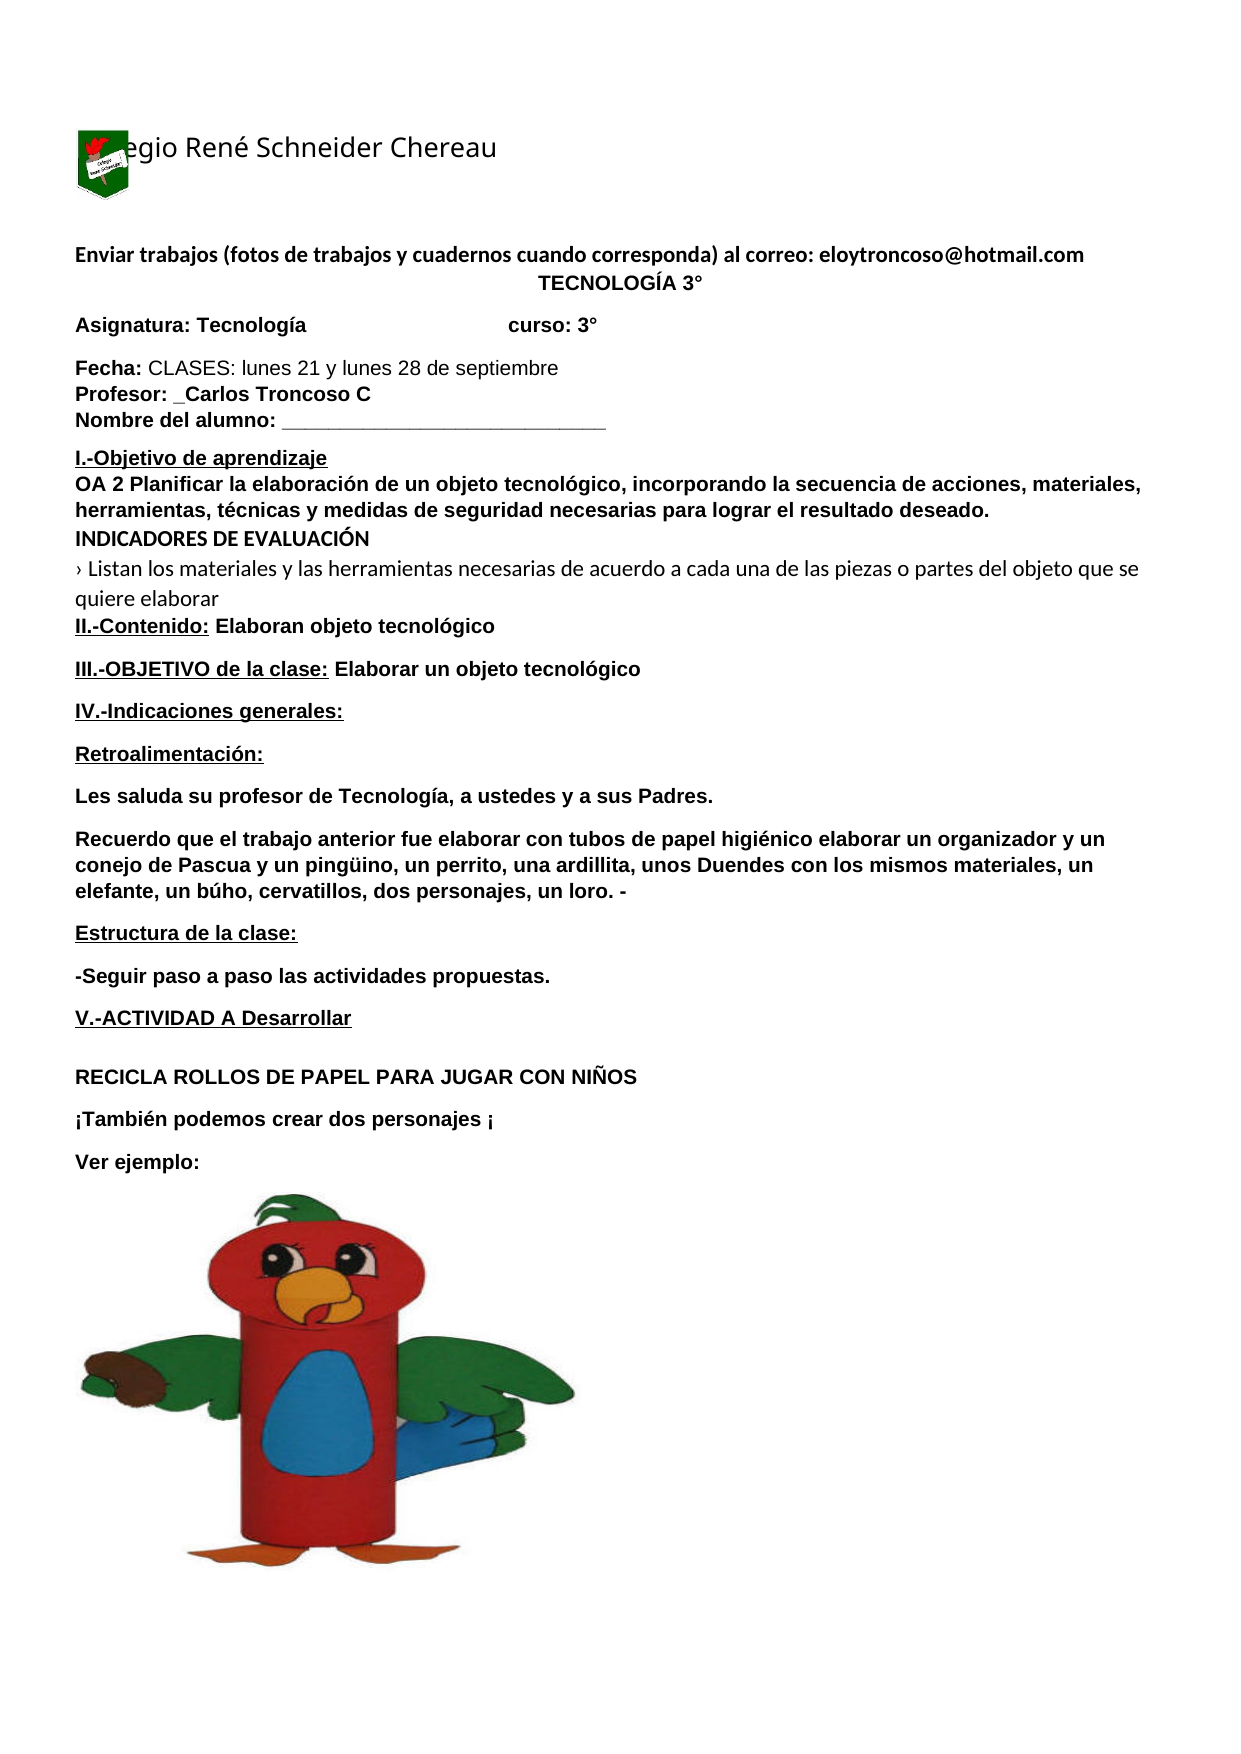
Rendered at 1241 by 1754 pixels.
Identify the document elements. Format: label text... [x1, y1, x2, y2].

text Enviar trabajos (fotos de trabajos y cuadernos cuando corresponda) al correo: eloytroncoso@hotmail.com [75, 241, 1165, 269]
text Estructura de la clase: [75, 921, 1165, 945]
text IV.-Indicaciones generales: [75, 699, 1165, 723]
text RECICLA ROLLOS DE PAPEL PARA JUGAR CON NIÑOS [75, 1065, 1165, 1089]
text I.-Objetivo de aprendizaje [75, 446, 1165, 470]
text ¡También podemos crear dos personajes ¡ [75, 1107, 1165, 1131]
text Retroalimentación: [75, 742, 1165, 766]
text -Seguir paso a paso las actividades propuestas. [75, 963, 1165, 987]
text INDICADORES DE EVALUACIÓN [75, 524, 1165, 552]
text TECNOLOGÍA 3° [75, 271, 1165, 295]
picture [75, 1192, 583, 1572]
text OA 2 Planificar la elaboración de un objeto tecnológico, incorporando la secuencia de acciones, materiales, herramientas, técnicas y medidas de seguridad necesarias para lograr el resultado deseado. [75, 472, 1165, 522]
picture [75, 128, 129, 198]
text II.-Contenido: Elaboran objeto tecnológico [75, 614, 1165, 638]
text Recuerdo que el trabajo anterior fue elaborar con tubos de papel higiénico elaborar un organizador y un conejo de Pascua y un pingüino, un perrito, una ardillita, unos Duendes con los mismos materiales, un elefante, un búho, cervatillos, dos personajes, un loro. - [75, 827, 1165, 902]
text III.-OBJETIVO de la clase: Elaborar un objeto tecnológico [75, 657, 1165, 681]
text Asignatura: Tecnología curso: 3° [75, 313, 1165, 337]
text V.-ACTIVIDAD A Desarrollar [75, 1006, 1165, 1030]
text Profesor: _Carlos Troncoso C [75, 382, 1165, 406]
text Nombre del alumno: ____________________________ [75, 407, 1165, 431]
text Fecha: CLASES: lunes 21 y lunes 28 de septiembre [75, 356, 1165, 380]
text Ver ejemplo: [75, 1150, 1165, 1174]
text Les saluda su profesor de Tecnología, a ustedes y a sus Padres. [75, 784, 1165, 808]
text › Listan los materiales y las herramientas necesarias de acuerdo a cada una de las piezas o partes del objeto que se quiere elaborar [75, 554, 1165, 612]
